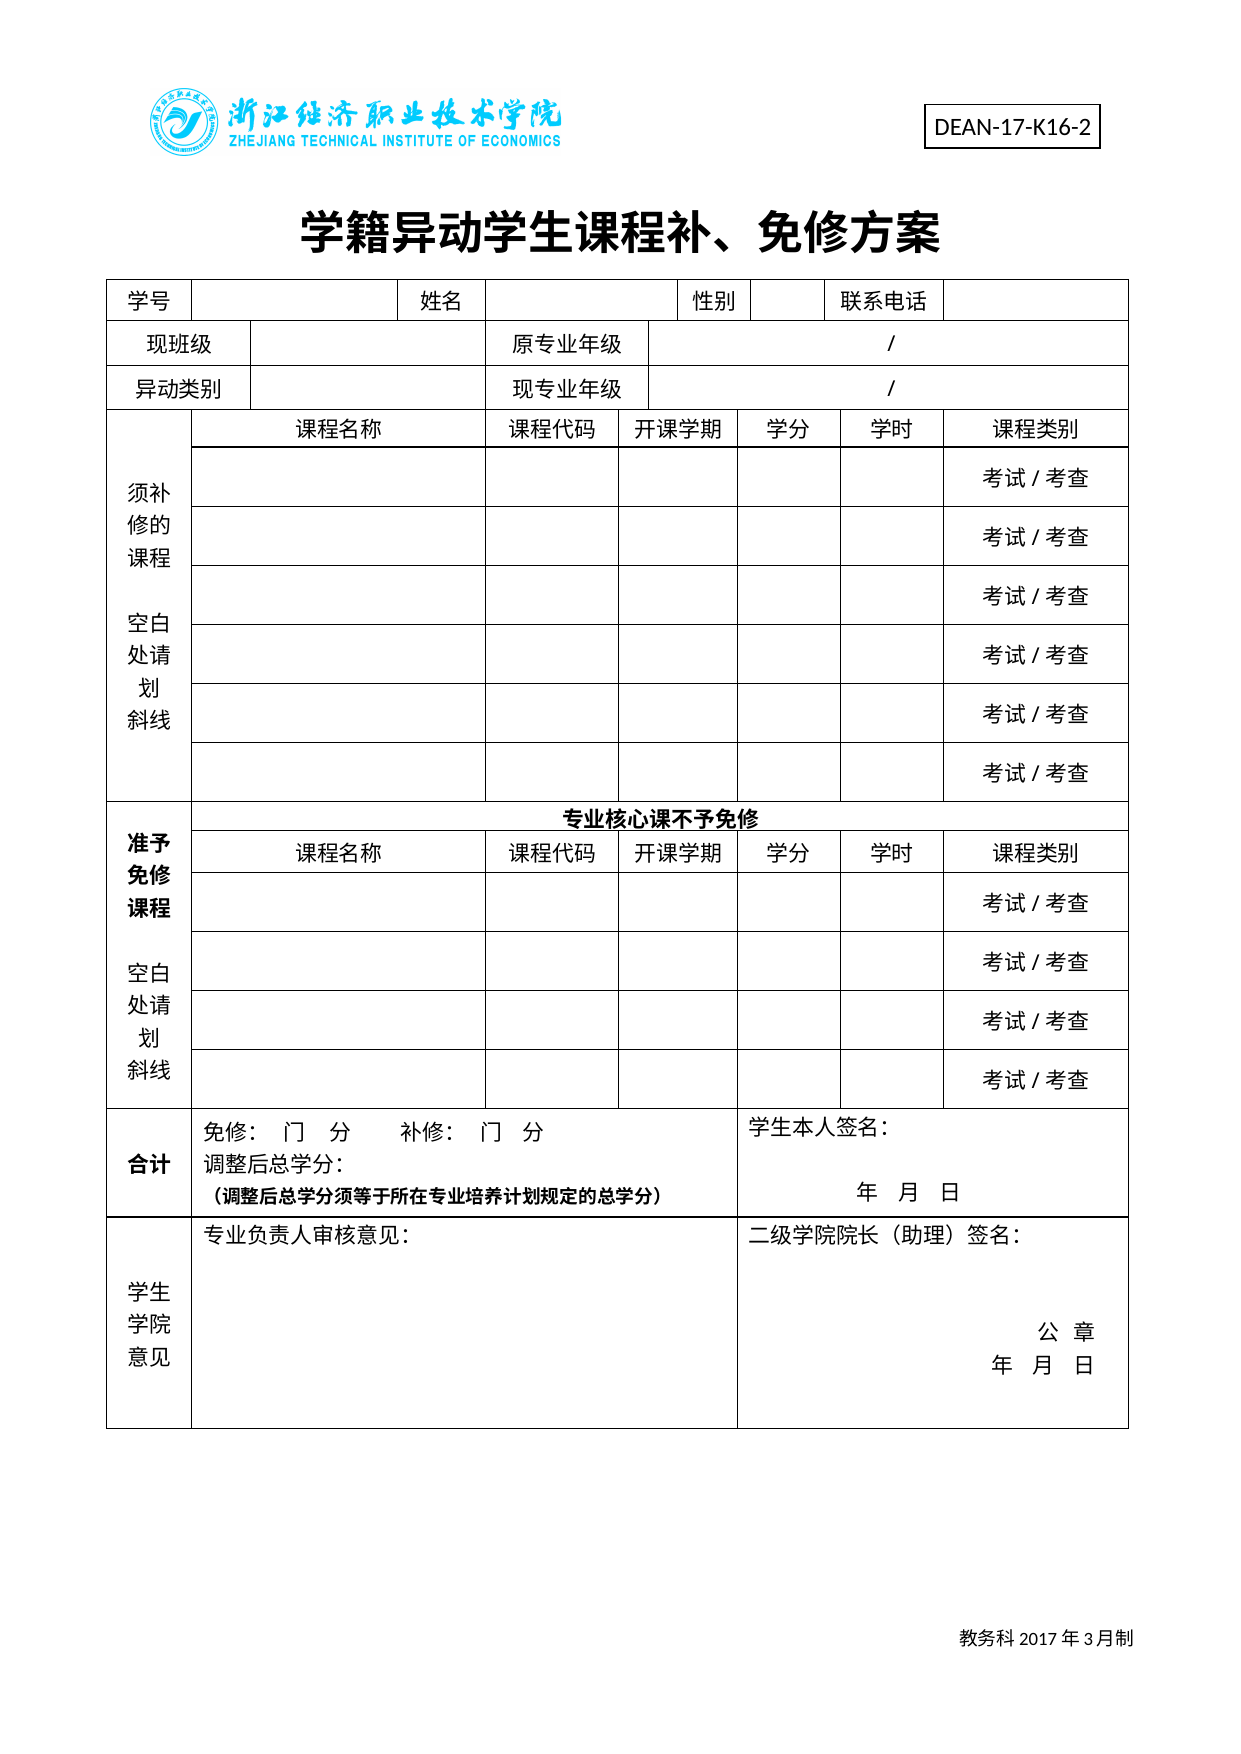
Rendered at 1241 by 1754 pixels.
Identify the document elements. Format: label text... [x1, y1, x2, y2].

table_cell 考试 / 考查 [944, 991, 1128, 1049]
table_cell 学分 [738, 410, 840, 446]
table_cell [486, 448, 618, 506]
table_cell 现班级 [107, 321, 250, 365]
table_cell [619, 991, 737, 1049]
table_cell 课程代码 [486, 831, 618, 872]
table_cell [738, 991, 840, 1049]
table_cell [738, 743, 840, 801]
table_cell 专业负责人审核意见： [192, 1218, 737, 1428]
table_cell 学生本人签名： 年 月 日 [738, 1109, 1128, 1216]
table_cell [192, 448, 485, 506]
table_cell 须补修的课程 空白处请划 斜线 [107, 410, 191, 801]
table_cell [192, 625, 485, 683]
table_cell [738, 932, 840, 990]
picture [150, 88, 562, 156]
table_cell [841, 448, 943, 506]
table_cell 课程名称 [192, 410, 485, 446]
table_header 学号 [107, 280, 191, 320]
table_cell [841, 932, 943, 990]
table_cell [841, 743, 943, 801]
table_header [192, 280, 397, 320]
table_cell [738, 507, 840, 564]
table_cell [486, 743, 618, 801]
table_cell [192, 507, 485, 564]
table_cell 考试 / 考查 [944, 873, 1128, 931]
table_cell [486, 991, 618, 1049]
table_cell 异动类别 [107, 366, 250, 409]
table_cell [619, 625, 737, 683]
table_cell [486, 932, 618, 990]
table_cell [486, 566, 618, 624]
table_cell [619, 448, 737, 506]
table_cell [619, 507, 737, 564]
table_cell 开课学期 [619, 410, 737, 446]
table_cell 考试 / 考查 [944, 566, 1128, 624]
table_cell [192, 991, 485, 1049]
table_header [751, 280, 824, 320]
table_header [944, 280, 1128, 320]
table_header [486, 280, 677, 320]
table_cell [841, 625, 943, 683]
table_cell 考试 / 考查 [944, 625, 1128, 683]
table_header 性别 [678, 280, 750, 320]
text 学籍异动学生课程补、免修方案 [106, 181, 1134, 279]
table_header 姓名 [398, 280, 485, 320]
table_cell [619, 684, 737, 742]
table_cell [192, 684, 485, 742]
table_cell 考试 / 考查 [944, 932, 1128, 990]
table_cell [192, 873, 485, 931]
table_cell [738, 448, 840, 506]
table_cell [841, 991, 943, 1049]
table_cell [619, 566, 737, 624]
table_cell 课程类别 [944, 831, 1128, 872]
table_cell 课程类别 [944, 410, 1128, 446]
table_cell [251, 366, 485, 409]
table_cell [738, 625, 840, 683]
table_cell [738, 873, 840, 931]
table_cell [486, 507, 618, 564]
table_cell 合计 [107, 1109, 191, 1216]
table_cell [619, 873, 737, 931]
table_cell 二级学院院长（助理）签名： 公 章 年 月 日 [738, 1218, 1128, 1428]
table_cell [841, 873, 943, 931]
table_cell 考试 / 考查 [944, 507, 1128, 564]
table_cell 考试 / 考查 [944, 448, 1128, 506]
table_cell [619, 1050, 737, 1108]
table_cell 考试 / 考查 [944, 743, 1128, 801]
table_cell 课程名称 [192, 831, 485, 872]
table_cell [192, 932, 485, 990]
table_cell 免修： 门 分 补修： 门 分 调整后总学分： （调整后总学分须等于所在专业培养计划规定的总学分） [192, 1109, 737, 1216]
table_cell 学生学院意见 [107, 1218, 191, 1428]
table_cell 专业核心课不予免修 [192, 802, 1128, 830]
table_cell [192, 566, 485, 624]
table_cell 学时 [841, 410, 943, 446]
table_cell [486, 1050, 618, 1108]
table_cell [841, 1050, 943, 1108]
table_cell 学时 [841, 831, 943, 872]
table_cell 现专业年级 [486, 366, 648, 409]
table_cell [251, 321, 485, 365]
table_cell [841, 507, 943, 564]
table_cell [738, 1050, 840, 1108]
table_cell [619, 932, 737, 990]
table_cell [841, 684, 943, 742]
table_cell 学分 [738, 831, 840, 872]
table_cell [619, 743, 737, 801]
table_cell 原专业年级 [486, 321, 648, 365]
table_cell [192, 743, 485, 801]
table_cell [738, 684, 840, 742]
table_cell [841, 566, 943, 624]
table_cell / [649, 321, 1128, 365]
table_cell 考试 / 考查 [944, 1050, 1128, 1108]
table_header 联系电话 [825, 280, 943, 320]
table_cell 考试 / 考查 [944, 684, 1128, 742]
table_cell [738, 566, 840, 624]
table_cell 准予免修课程 空白处请划 斜线 [107, 802, 191, 1108]
table_cell [486, 873, 618, 931]
table_cell 课程代码 [486, 410, 618, 446]
table_cell [192, 1050, 485, 1108]
table_cell [486, 625, 618, 683]
table_cell [486, 684, 618, 742]
table_cell / [649, 366, 1128, 409]
table_cell 开课学期 [619, 831, 737, 872]
